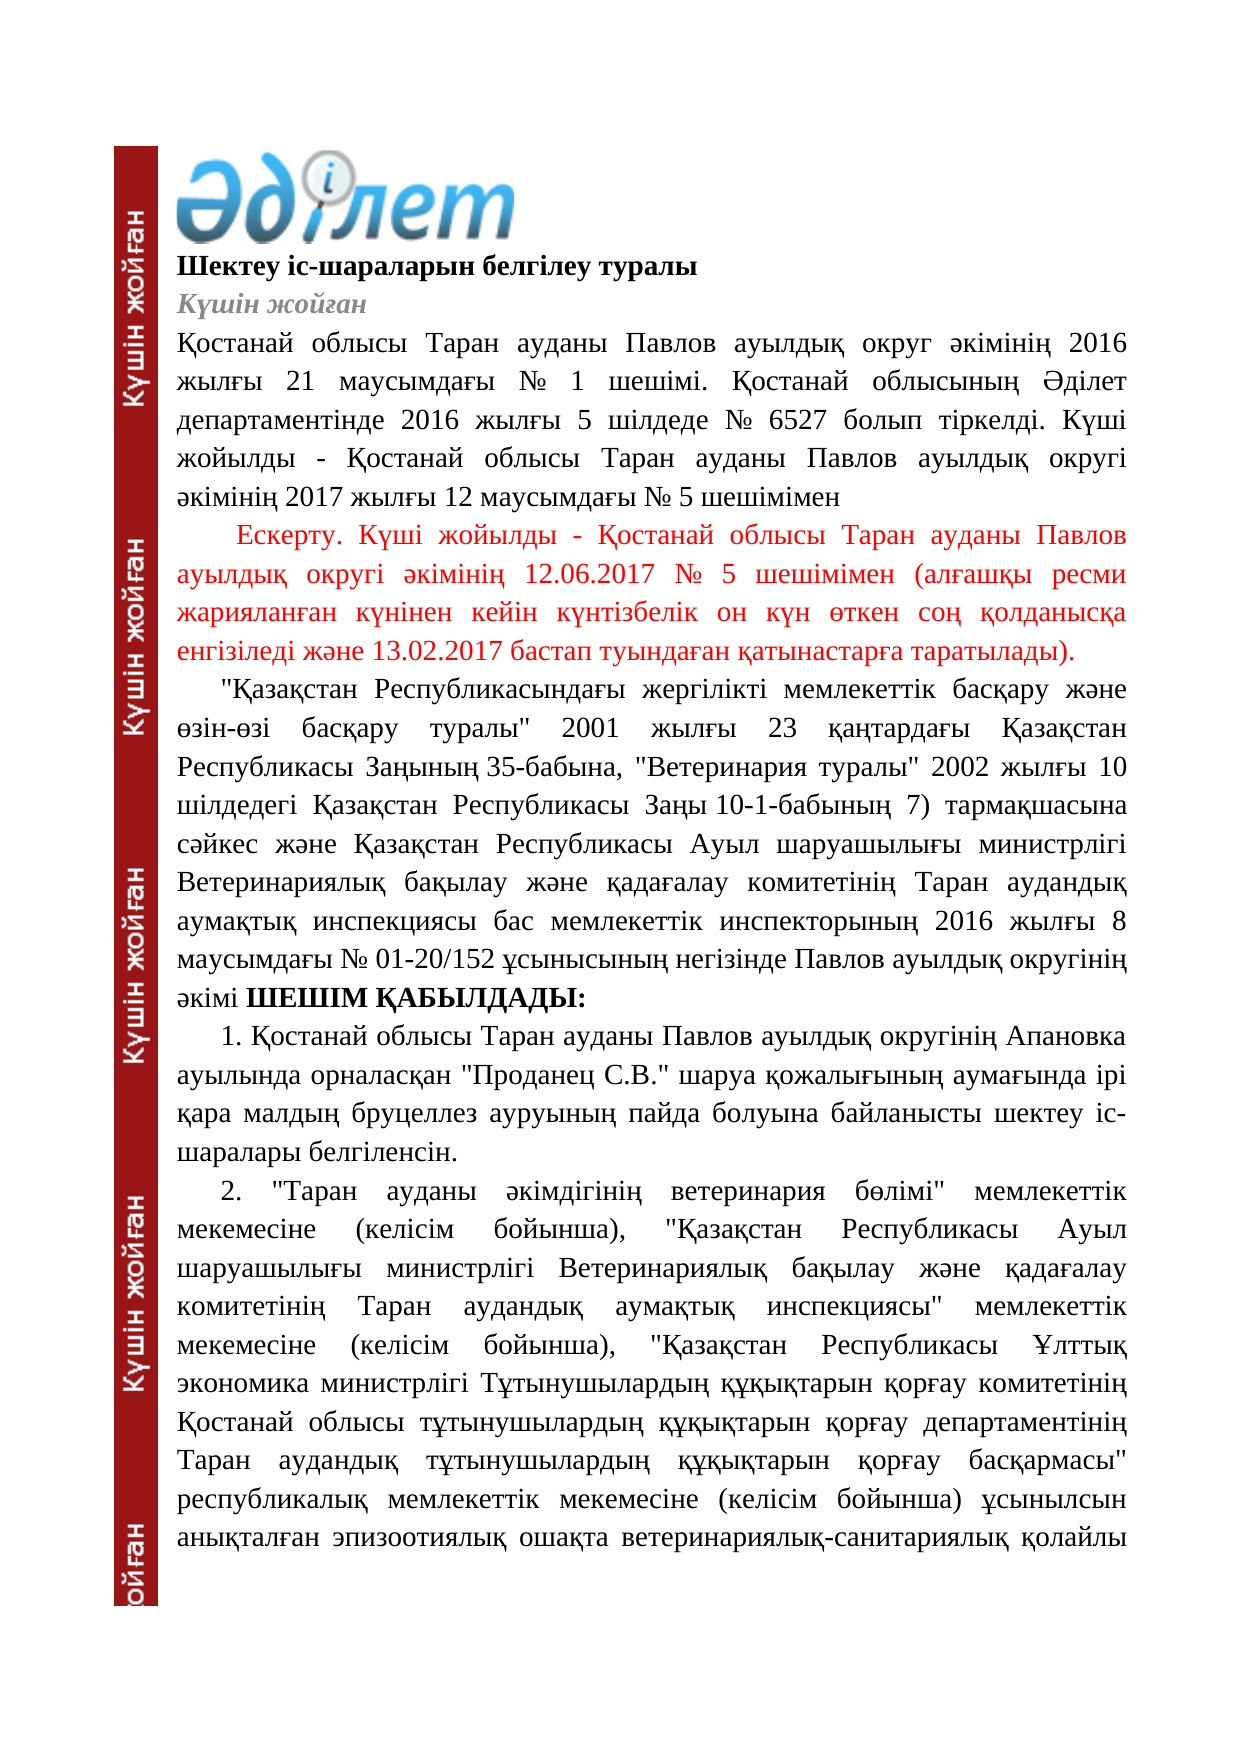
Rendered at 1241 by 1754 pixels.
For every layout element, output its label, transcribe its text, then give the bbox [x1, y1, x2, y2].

picture [114, 146, 158, 248]
text Шектеу іс-шараларын белгілеу туралы [112, 248, 1128, 281]
picture [114, 1553, 158, 1606]
text Күшін жойған [112, 286, 1128, 320]
text Қостанай облысы Таран ауданы Павлов ауылдық округ әкімінің 2016 жылғы 21 маусымдағы № 1 шешімі. Қостанай облысының Әділет департаментінде 2016 жылғы 5 шілдеде № 6527 болып тіркелді. Күші жойылды - Қостанай облысы Таран ауданы Павлов ауылдық округі әкімінің 2017 жылғы 12 маусымдағы № 5 шешімімен [112, 325, 1128, 512]
picture [114, 320, 158, 325]
text 1. Қостанай облысы Таран ауданы Павлов ауылдық округінің Апановка ауылында орналасқан "Проданец С.В." шаруа қожалығының аумағында ірі қара малдың бруцеллез ауруының пайда болуына байланысты шектеу іс-шаралары белгіленсін. [112, 1018, 1128, 1168]
picture [114, 1168, 158, 1173]
text Ескерту. Күші жойылды - Қостанай облысы Таран ауданы Павлов ауылдық округі әкімінің 12.06.2017 № 5 шешімімен (алғашқы ресми жарияланған күнінен кейін күнтізбелік он күн өткен соң қолданысқа енгізіледі және 13.02.2017 бастап туындаған қатынастарға таратылады). [112, 517, 1128, 667]
picture [176, 150, 515, 244]
picture [114, 512, 158, 517]
picture [114, 1013, 158, 1018]
picture [114, 667, 158, 672]
text "Қазақстан Республикасындағы жергілікті мемлекеттік басқару және өзін-өзі басқару туралы" 2001 жылғы 23 қаңтардағы Қазақстан Республикасы Заңының 35-бабына, "Ветеринария туралы" 2002 жылғы 10 шілдедегі Қазақстан Республикасы Заңы 10-1-бабының 7) тармақшасына сәйкес және Қазақстан Республикасы Ауыл шаруашылығы министрлігі Ветеринариялық бақылау және қадағалау комитетінің Таран аудандық аумақтық инспекциясы бас мемлекеттік инспекторының 2016 жылғы 8 маусымдағы № 01-20/152 ұсынысының негізінде Павлов ауылдық округінің әкімі ШЕШІМ ҚАБЫЛДАДЫ: [112, 672, 1128, 1013]
picture [114, 281, 158, 286]
